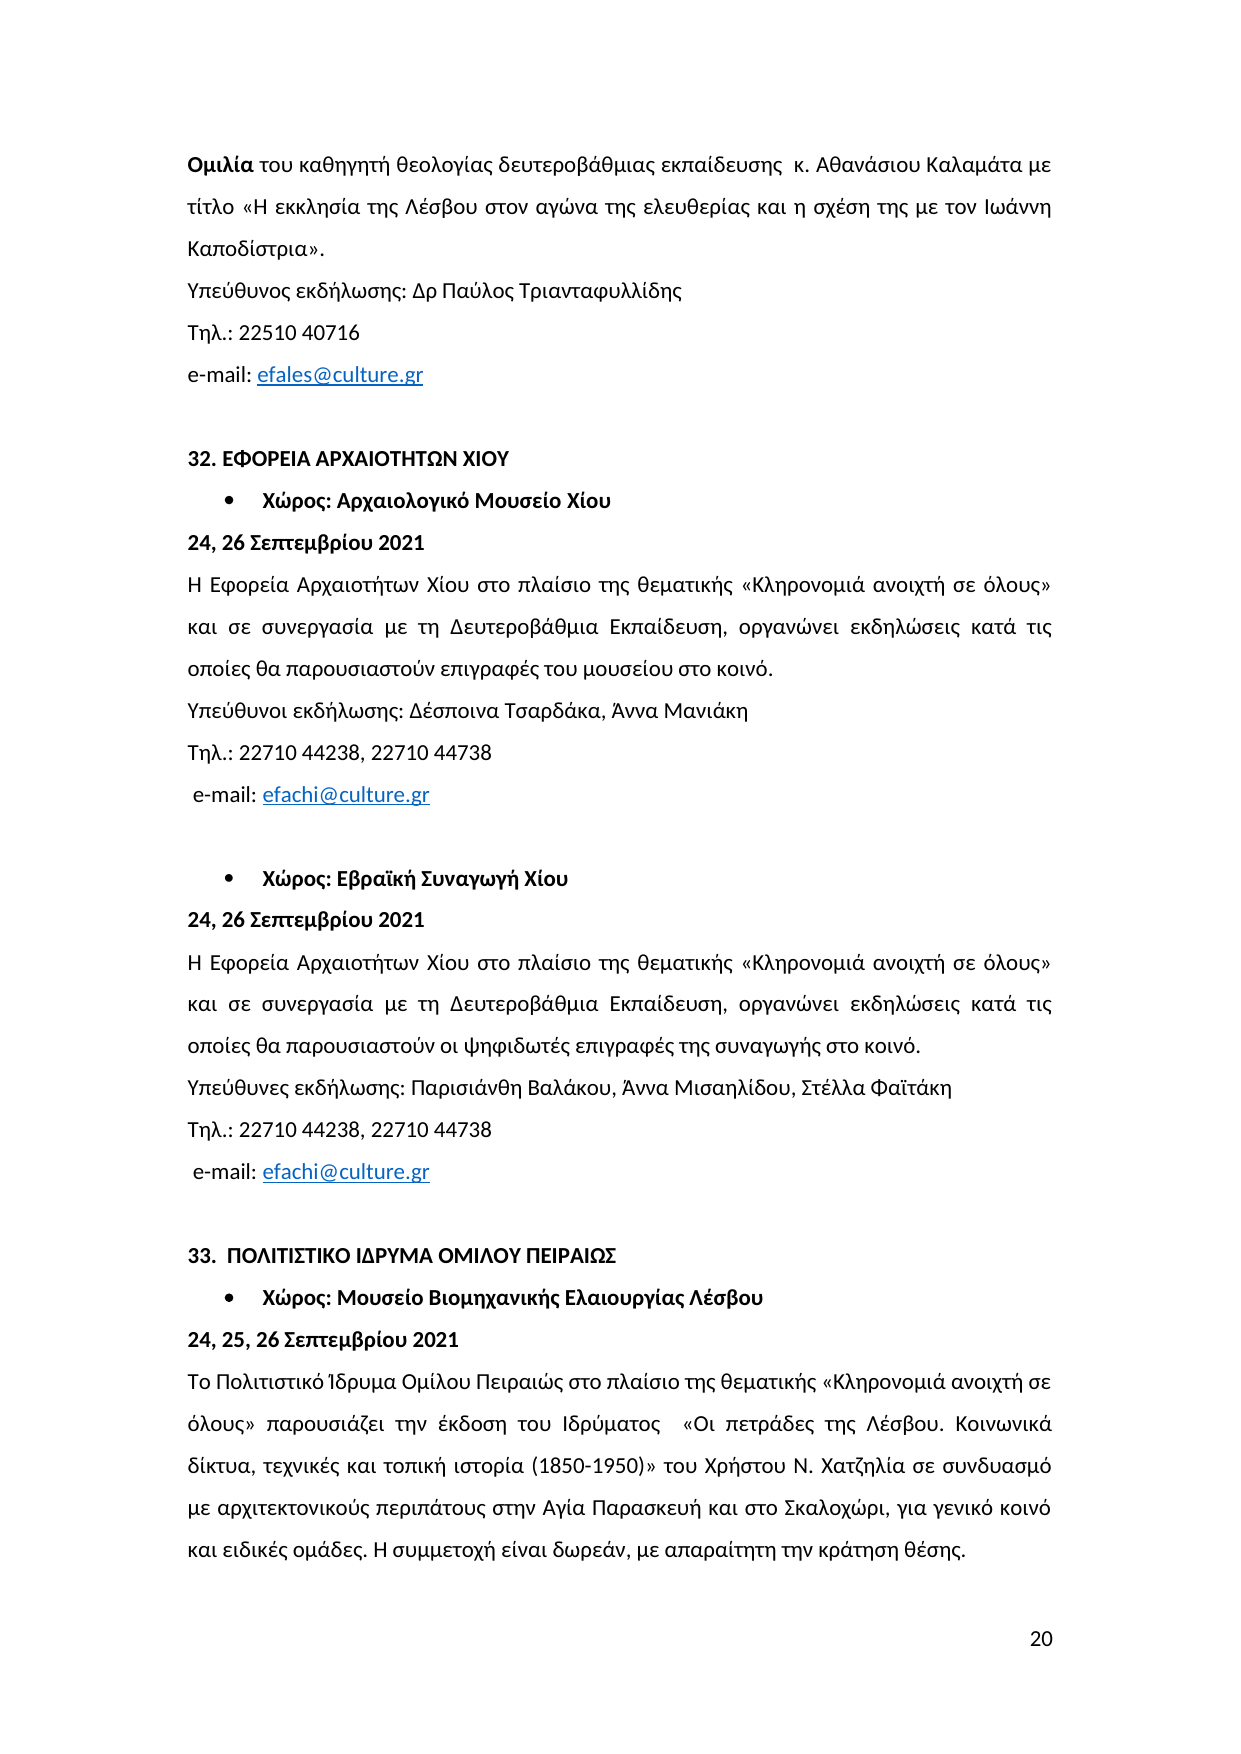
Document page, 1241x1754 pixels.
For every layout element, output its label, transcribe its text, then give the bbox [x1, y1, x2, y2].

text 24, 25, 26 Σεπτεμβρίου 2021 [187, 1325, 1053, 1353]
text Υπεύθυνος εκδήλωσης: Δρ Παύλος Τριανταφυλλίδης [187, 276, 1053, 304]
list Χώρος: Αρχαιολογικό Μουσείο Χίου [225, 486, 1053, 514]
text Υπεύθυνοι εκδήλωσης: Δέσποινα Τσαρδάκα, Άννα Μανιάκη [187, 696, 1053, 724]
text Ομιλία του καθηγητή θεολογίας δευτεροβάθμιας εκπαίδευσης κ. Αθανάσιου Καλαμάτα με τίτλο «Η εκκλησία της Λέσβου στον αγώνα της ελευθερίας και η σχέση της με τον Ιωάννη Καποδίστρια». [187, 150, 1053, 262]
text Τηλ.: 22510 40716 [187, 318, 1053, 346]
text Η Εφορεία Αρχαιοτήτων Χίου στο πλαίσιο της θεματικής «Κληρονομιά ανοιχτή σε όλους» και σε συνεργασία με τη Δευτεροβάθμια Εκπαίδευση, οργανώνει εκδηλώσεις κατά τις οποίες θα παρουσιαστούν επιγραφές του μουσείου στο κοινό. [187, 570, 1053, 682]
text Το Πολιτιστικό Ίδρυμα Ομίλου Πειραιώς στο πλαίσιο της θεματικής «Κληρονομιά ανοιχτή σε όλους» παρουσιάζει την έκδοση του Ιδρύματος «Οι πετράδες της Λέσβου. Κοινωνικά δίκτυα, τεχνικές και τοπική ιστορία (1850-1950)» του Χρήστου Ν. Χατζηλία σε συνδυασμό με αρχιτεκτονικούς περιπάτους στην Αγία Παρασκευή και στο Σκαλοχώρι, για γενικό κοινό και ειδικές ομάδες. Η συμμετοχή είναι δωρεάν, με απαραίτητη την κράτηση θέσης. [187, 1367, 1053, 1563]
text e-mail: efachi@culture.gr [187, 780, 1053, 808]
text 24, 26 Σεπτεμβρίου 2021 [187, 528, 1053, 556]
text Τηλ.: 22710 44238, 22710 44738 [187, 738, 1053, 766]
text e-mail: efachi@culture.gr [187, 1157, 1053, 1186]
list Χώρος: Μουσείο Βιομηχανικής Ελαιουργίας Λέσβου [225, 1283, 1053, 1311]
text Η Εφορεία Αρχαιοτήτων Χίου στο πλαίσιο της θεματικής «Κληρονομιά ανοιχτή σε όλους» και σε συνεργασία με τη Δευτεροβάθμια Εκπαίδευση, οργανώνει εκδηλώσεις κατά τις οποίες θα παρουσιαστούν οι ψηφιδωτές επιγραφές της συναγωγής στο κοινό. [187, 948, 1053, 1059]
text 24, 26 Σεπτεμβρίου 2021 [187, 906, 1053, 934]
text 32. ΕΦΟΡΕΙΑ ΑΡΧΑΙΟΤΗΤΩΝ ΧΙΟΥ [187, 444, 1053, 472]
text Τηλ.: 22710 44238, 22710 44738 [187, 1116, 1053, 1143]
text 33. ΠΟΛΙΤΙΣΤΙΚΟ ΙΔΡΥΜΑ ΟΜΙΛΟΥ ΠΕΙΡΑΙΩΣ [187, 1241, 1053, 1269]
text e-mail: efales@culture.gr [187, 360, 1053, 388]
list Χώρος: Εβραϊκή Συναγωγή Χίου [225, 864, 1053, 892]
text Υπεύθυνες εκδήλωσης: Παρισιάνθη Βαλάκου, Άννα Μισαηλίδου, Στέλλα Φαϊτάκη [187, 1073, 1053, 1102]
